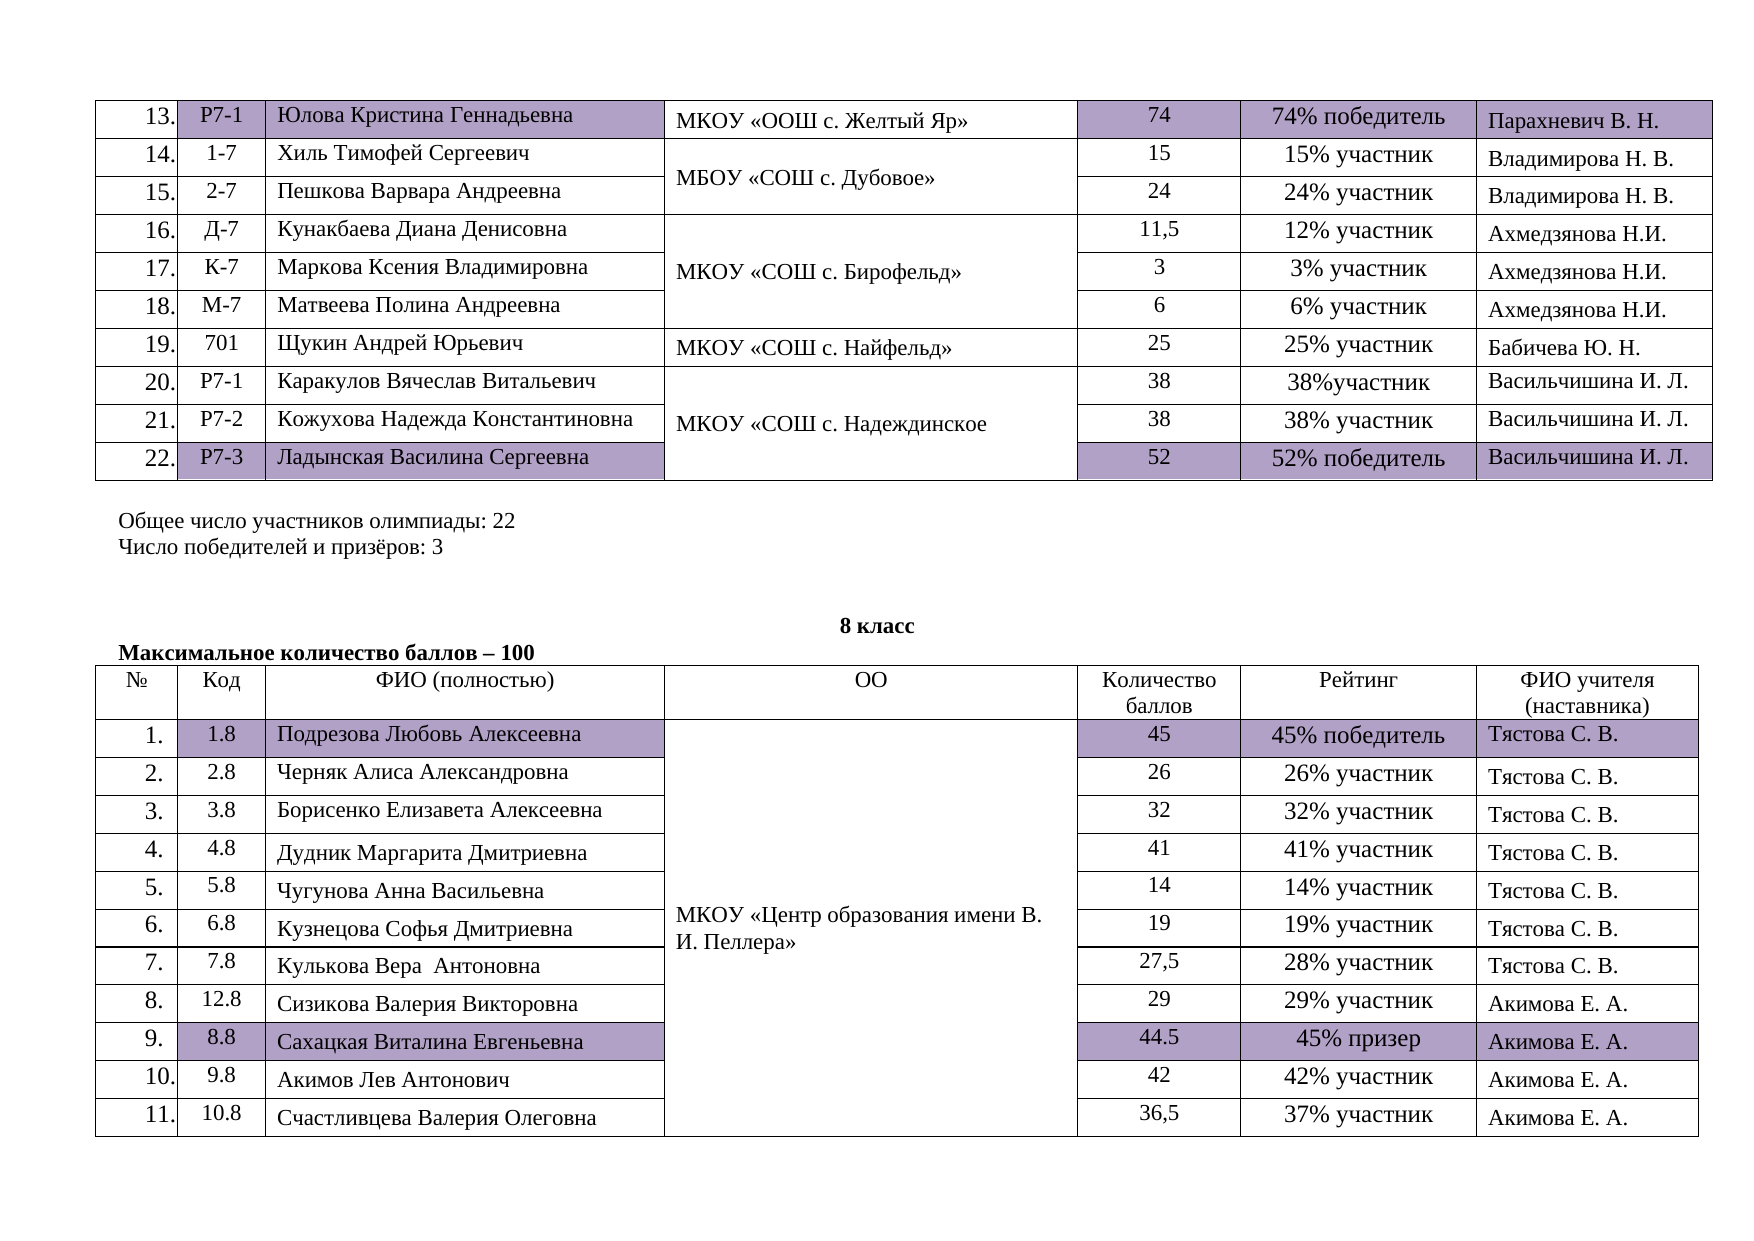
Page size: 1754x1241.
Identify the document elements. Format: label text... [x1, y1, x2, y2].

table_cell Тястова С. В. [1477, 758, 1698, 795]
table_header Количество баллов [1078, 666, 1240, 719]
table_cell Черняк Алиса Александровна [266, 758, 664, 795]
table_cell Акимова Е. А. [1477, 1099, 1698, 1136]
table_cell 701 [178, 329, 265, 366]
text Число победителей и призёров: 3 [118, 533, 1636, 560]
table_cell [96, 796, 177, 833]
table_cell 27,5 [1078, 948, 1240, 984]
table_cell [96, 177, 177, 214]
table_cell Матвеева Полина Андреевна [266, 291, 664, 328]
table_cell Парахневич В. Н. [1477, 101, 1712, 138]
table_cell 25% участник [1241, 329, 1476, 366]
table_cell Сахацкая Виталина Евгеньевна [266, 1023, 664, 1060]
table_cell [96, 367, 177, 404]
table_cell 3 [1078, 253, 1240, 290]
table_cell [96, 291, 177, 328]
table_cell Пешкова Варвара Андреевна [266, 177, 664, 214]
table_cell Р7-1 [178, 101, 265, 138]
table_cell 37% участник [1241, 1099, 1476, 1136]
table_header ФИО (полностью) [266, 666, 664, 719]
table_cell [96, 985, 177, 1022]
table_cell Маркова Ксения Владимировна [266, 253, 664, 290]
table_cell 3% участник [1241, 253, 1476, 290]
table_cell Сизикова Валерия Викторовна [266, 985, 664, 1022]
table_cell 38 [1078, 405, 1240, 442]
table_cell Владимирова Н. В. [1477, 139, 1712, 176]
table_cell 1-7 [178, 139, 265, 176]
table_cell 6% участник [1241, 291, 1476, 328]
table_header Код [178, 666, 265, 719]
table_cell Тястова С. В. [1477, 834, 1698, 871]
table_cell Тястова С. В. [1477, 910, 1698, 946]
table_cell К-7 [178, 253, 265, 290]
table_cell Тястова С. В. [1477, 720, 1698, 757]
table_header № [96, 666, 177, 719]
table_cell Д-7 [178, 215, 265, 252]
table_cell 15% участник [1241, 139, 1476, 176]
table_cell Тястова С. В. [1477, 872, 1698, 908]
table_cell 3.8 [178, 796, 265, 833]
table_cell Щукин Андрей Юрьевич [266, 329, 664, 366]
table_cell Васильчишина И. Л. [1477, 367, 1712, 404]
table_header ФИО учителя (наставника) [1477, 666, 1698, 719]
table_cell Бабичева Ю. Н. [1477, 329, 1712, 366]
table_cell 26 [1078, 758, 1240, 795]
table_cell [96, 139, 177, 176]
table_cell Счастливцева Валерия Олеговна [266, 1099, 664, 1136]
table_cell 74 [1078, 101, 1240, 138]
table_cell 52 [1078, 443, 1240, 479]
table_cell 28% участник [1241, 948, 1476, 984]
table_cell 7.8 [178, 948, 265, 984]
table_header ОО [665, 666, 1077, 719]
table_cell [96, 101, 177, 138]
table_cell Акимова Е. А. [1477, 1061, 1698, 1098]
table_cell МБОУ «СОШ с. Дубовое» [665, 139, 1077, 214]
table_cell Хиль Тимофей Сергеевич [266, 139, 664, 176]
table_cell 26% участник [1241, 758, 1476, 795]
table_cell [96, 215, 177, 252]
table_cell Акимов Лев Антонович [266, 1061, 664, 1098]
table_cell 14 [1078, 872, 1240, 908]
text Общее число участников олимпиады: 22 [118, 507, 1636, 533]
table_cell Кузнецова Софья Дмитриевна [266, 910, 664, 946]
table_cell М-7 [178, 291, 265, 328]
table_cell 12.8 [178, 985, 265, 1022]
table_cell МКОУ «СОШ с. Бирофельд» [665, 215, 1077, 328]
table_cell Каракулов Вячеслав Витальевич [266, 367, 664, 404]
table_cell [96, 872, 177, 908]
table_cell 19% участник [1241, 910, 1476, 946]
table_cell Акимова Е. А. [1477, 985, 1698, 1022]
table_cell Р7-1 [178, 367, 265, 404]
table_cell 14% участник [1241, 872, 1476, 908]
table_cell 42% участник [1241, 1061, 1476, 1098]
table_cell 32 [1078, 796, 1240, 833]
table_cell 32% участник [1241, 796, 1476, 833]
table_cell 24% участник [1241, 177, 1476, 214]
table_cell 29 [1078, 985, 1240, 1022]
table_cell [96, 1023, 177, 1060]
table_cell 41 [1078, 834, 1240, 871]
table_cell Кулькова Вера Антоновна [266, 948, 664, 984]
text Максимальное количество баллов – 100 [118, 639, 1636, 665]
table_cell Чугунова Анна Васильевна [266, 872, 664, 908]
table_cell 52% победитель [1241, 443, 1476, 479]
table_cell 6 [1078, 291, 1240, 328]
table_cell 10.8 [178, 1099, 265, 1136]
table_cell Тястова С. В. [1477, 796, 1698, 833]
table_cell [96, 405, 177, 442]
table_cell 4.8 [178, 834, 265, 871]
table_cell 45% победитель [1241, 720, 1476, 757]
table_cell 45% призер [1241, 1023, 1476, 1060]
table_cell [96, 443, 177, 479]
table_cell Борисенко Елизавета Алексеевна [266, 796, 664, 833]
table_cell Кожухова Надежда Константиновна [266, 405, 664, 442]
table_cell Кунакбаева Диана Денисовна [266, 215, 664, 252]
table_cell Дудник Маргарита Дмитриевна [266, 834, 664, 871]
table_cell [96, 329, 177, 366]
table_cell 36,5 [1078, 1099, 1240, 1136]
table_cell Юлова Кристина Геннадьевна [266, 101, 664, 138]
table_cell 42 [1078, 1061, 1240, 1098]
table_cell 2-7 [178, 177, 265, 214]
table_cell 41% участник [1241, 834, 1476, 871]
table_cell 9.8 [178, 1061, 265, 1098]
table_cell Ахмедзянова Н.И. [1477, 215, 1712, 252]
table_cell Васильчишина И. Л. [1477, 405, 1712, 442]
table_cell Р7-2 [178, 405, 265, 442]
table_cell Васильчишина И. Л. [1477, 443, 1712, 479]
table_cell Подрезова Любовь Алексеевна [266, 720, 664, 757]
table_header Рейтинг [1241, 666, 1476, 719]
table_cell 38% участник [1241, 405, 1476, 442]
table_cell Ахмедзянова Н.И. [1477, 253, 1712, 290]
table_cell 74% победитель [1241, 101, 1476, 138]
table_cell МКОУ «Центр образования имени В. И. Пеллера» [665, 720, 1077, 1136]
table_cell Владимирова Н. В. [1477, 177, 1712, 214]
table_cell 25 [1078, 329, 1240, 366]
table_cell 8.8 [178, 1023, 265, 1060]
table_cell Тястова С. В. [1477, 948, 1698, 984]
table_cell [96, 948, 177, 984]
table_cell [96, 1061, 177, 1098]
table_cell [96, 253, 177, 290]
table_cell 2.8 [178, 758, 265, 795]
table_cell 44.5 [1078, 1023, 1240, 1060]
table_cell Акимова Е. А. [1477, 1023, 1698, 1060]
table_cell МКОУ «СОШ с. Надеждинское [665, 367, 1077, 479]
table_cell 24 [1078, 177, 1240, 214]
table_cell [96, 1099, 177, 1136]
table_cell 15 [1078, 139, 1240, 176]
table_cell 19 [1078, 910, 1240, 946]
table_cell 5.8 [178, 872, 265, 908]
table_cell [96, 720, 177, 757]
table_cell Р7-3 [178, 443, 265, 479]
table_cell 6.8 [178, 910, 265, 946]
table_cell [96, 834, 177, 871]
text 8 класс [118, 612, 1636, 639]
table_cell 29% участник [1241, 985, 1476, 1022]
table_cell [96, 758, 177, 795]
table_cell Ладынская Василина Сергеевна [266, 443, 664, 479]
table_cell Ахмедзянова Н.И. [1477, 291, 1712, 328]
table_cell 38 [1078, 367, 1240, 404]
table_cell [96, 910, 177, 946]
table_cell 11,5 [1078, 215, 1240, 252]
table_cell 45 [1078, 720, 1240, 757]
table_cell 12% участник [1241, 215, 1476, 252]
table_cell МКОУ «СОШ с. Найфельд» [665, 329, 1077, 366]
table_cell 38%участник [1241, 367, 1476, 404]
table_cell МКОУ «ООШ с. Желтый Яр» [665, 101, 1077, 138]
table_cell 1.8 [178, 720, 265, 757]
